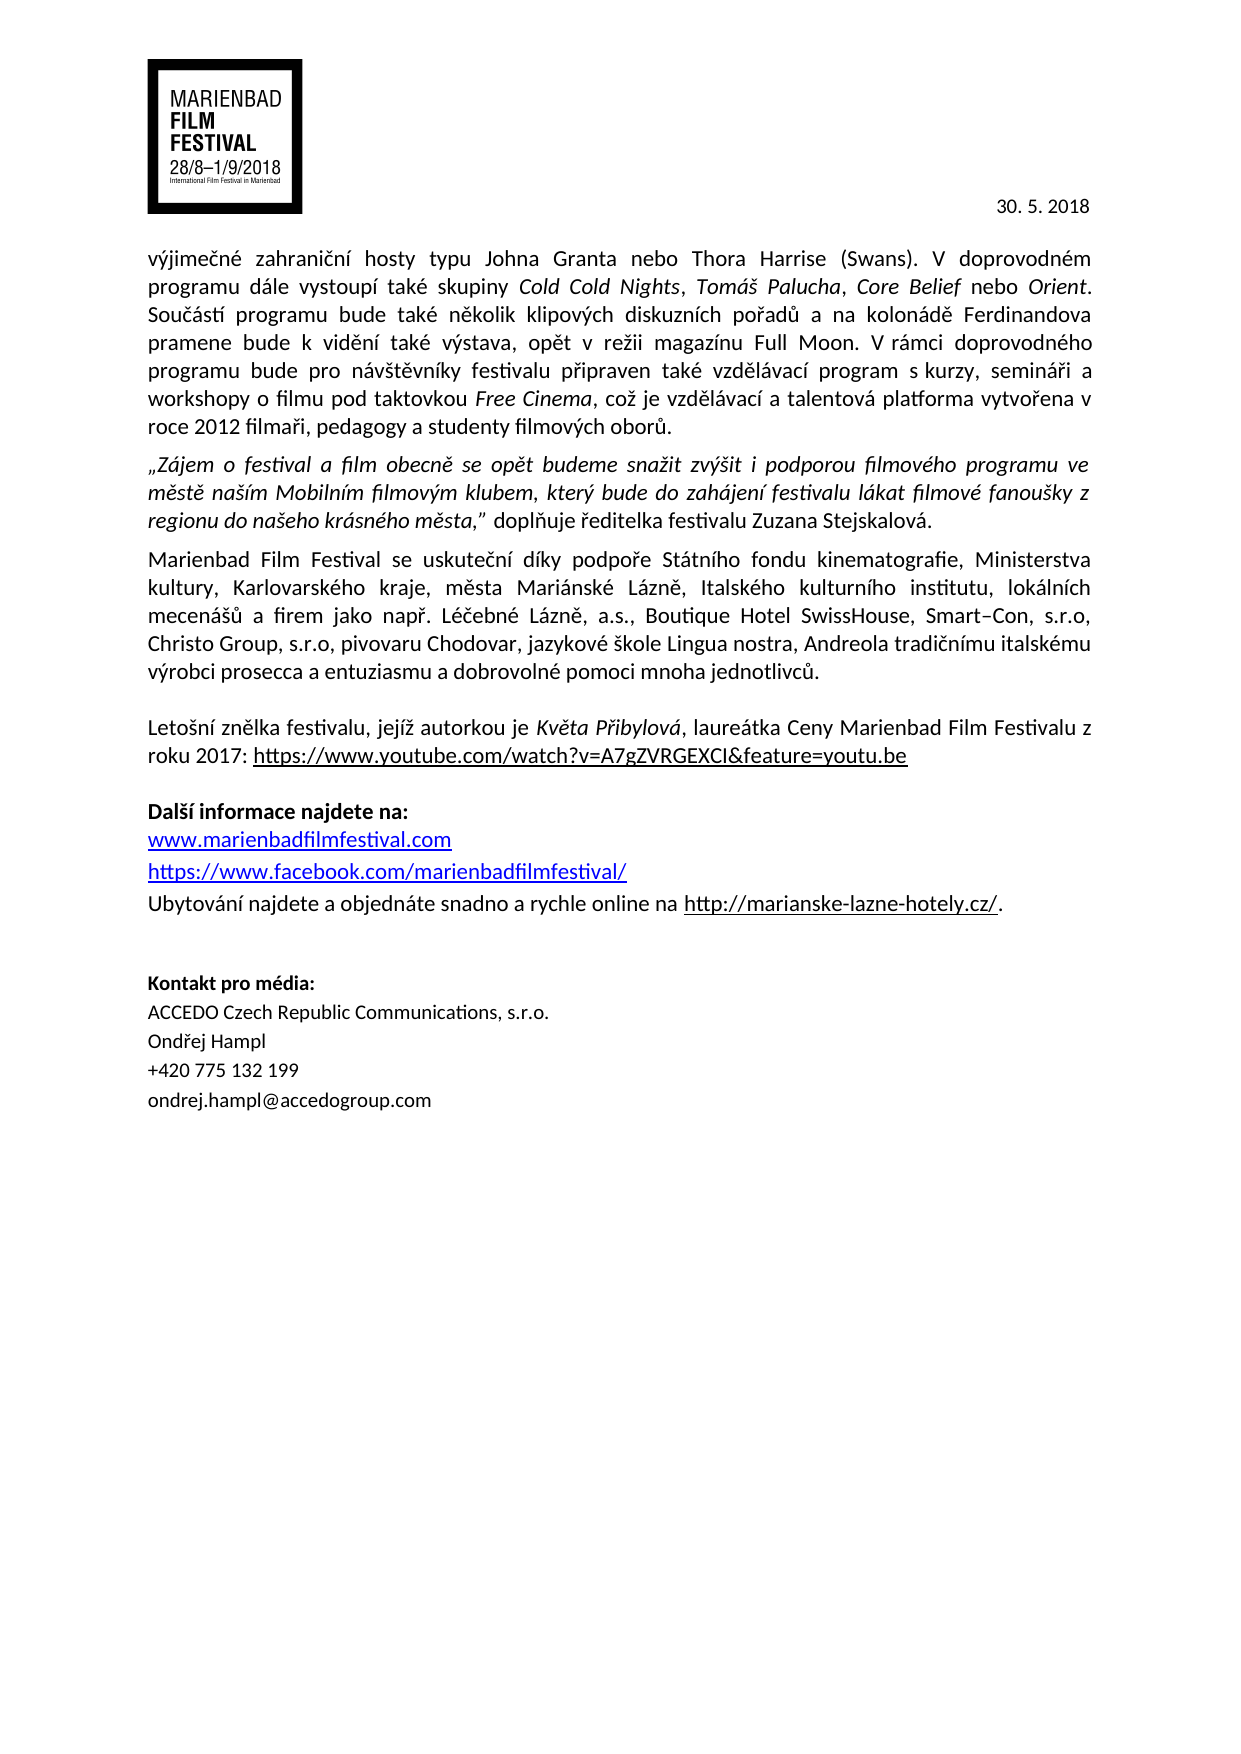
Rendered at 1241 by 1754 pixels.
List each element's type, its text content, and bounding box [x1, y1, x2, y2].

text +420 775 132 199 [148, 1058, 1093, 1083]
text Letošní znělka festivalu, jejíž autorkou je Květa Přibylová, laureátka Ceny Marienbad Film Festivalu z roku 2017: https://www.youtube.com/watch?v=A7gZVRGEXCI&feature=youtu.be [148, 713, 1093, 769]
text Ubytování najdete a objednáte snadno a rychle online na http://marianske-lazne-hotely.cz/. [148, 889, 1093, 917]
text ACCEDO Czech Republic Communications, s.r.o. [148, 999, 1093, 1025]
text „Zájem o festival a film obecně se opět budeme snažit zvýšit i podporou filmového programu ve městě naším Mobilním filmovým klubem, který bude do zahájení festivalu lákat filmové fanoušky z regionu do našeho krásného města,” doplňuje ředitelka festivalu Zuzana Stejskalová. [148, 450, 1093, 534]
text Ondřej Hampl [148, 1028, 1093, 1054]
text Marienbad Film Festival se uskuteční díky podpoře Státního fondu kinematografie, Ministerstva kultury, Karlovarského kraje, města Mariánské Lázně, Italského kulturního institutu, lokálních mecenášů a firem jako např. Léčebné Lázně, a.s., Boutique Hotel SwissHouse, Smart–Con, s.r.o, Christo Group, s.r.o, pivovaru Chodovar, jazykové škole Lingua nostra, Andreola tradičnímu italskému výrobci prosecca a entuziasmu a dobrovolné pomoci mnoha jednotlivců. [148, 545, 1093, 685]
text Další informace najdete na: [148, 797, 1093, 825]
picture [147, 59, 303, 214]
text https://www.facebook.com/marienbadfilmfestival/ [148, 857, 1093, 885]
text ondrej.hampl@accedogroup.com [148, 1087, 1093, 1112]
text www.marienbadfilmfestival.com [148, 825, 1093, 853]
text Kontakt pro média: [148, 970, 1093, 996]
